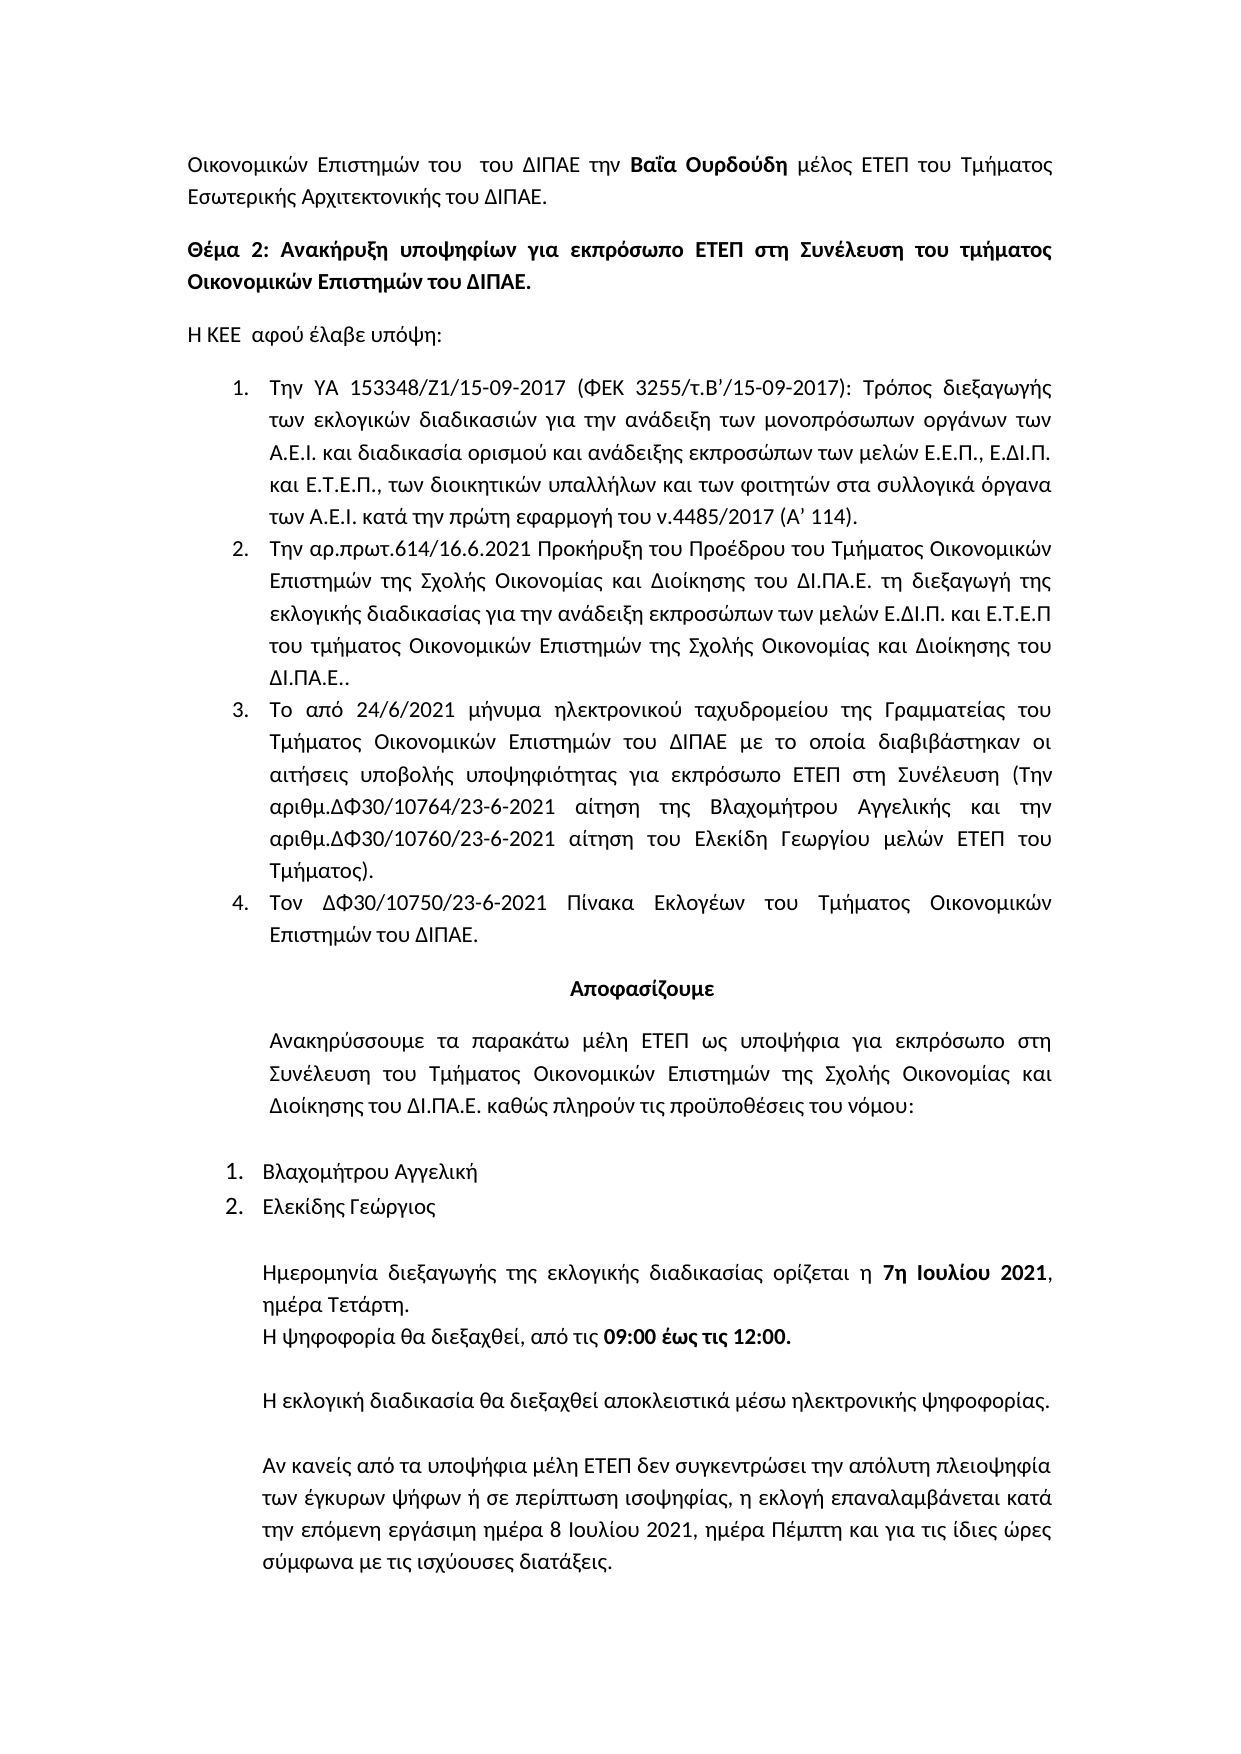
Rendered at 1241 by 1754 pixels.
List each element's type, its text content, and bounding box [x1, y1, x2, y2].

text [187, 150, 1053, 210]
text Θέμα 2: Ανακήρυξη υποψηφίων για εκπρόσωπο ΕΤΕΠ στη Συνέλευση του τμήματος Οικονομικών Επιστημών του ΔΙΠΑΕ. [187, 235, 1053, 295]
list Αν κανείς από τα υποψήφια μέλη ΕΤΕΠ δεν συγκεντρώσει την απόλυτη πλειοψηφία των έγκυρων ψήφων ή σε περίπτωση ισοψηφίας, η εκλογή επαναλαμβάνεται κατά την επόμενη εργάσιμη ημέρα 8 Ιουλίου 2021, ημέρα Πέμπτη και για τις ίδιες ώρες σύμφωνα με τις ισχύουσες διατάξεις. [262, 1451, 1053, 1575]
list Ανακηρύσσουμε τα παρακάτω μέλη ΕΤΕΠ ως υποψήφια για εκπρόσωπο στη Συνέλευση του Τμήματος Οικονομικών Επιστημών της Σχολής Οικονομίας και Διοίκησης του ΔΙ.ΠΑ.Ε. καθώς πληρούν τις προϋποθέσεις του νόμου: [269, 1027, 1053, 1119]
list Την ΥΑ 153348/Ζ1/15-09-2017 (ΦΕΚ 3255/τ.Β’/15-09-2017): Τρόπος διεξαγωγής των εκλογικών διαδικασιών για την ανάδειξη των μονοπρόσωπων οργάνων των Α.Ε.Ι. και διαδικασία ορισμού και ανάδειξης εκπροσώπων των μελών Ε.Ε.Π., Ε.ΔΙ.Π. και Ε.Τ.Ε.Π., των διοικητικών υπαλλήλων και των φοιτητών στα συλλογικά όργανα των Α.Ε.Ι. κατά την πρώτη εφαρμογή του ν.4485/2017 (Α’ 114). [232, 373, 1053, 530]
list Η ψηφοφορία θα διεξαχθεί, από τις 09:00 έως τις 12:00. [262, 1322, 1053, 1350]
list Το από 24/6/2021 μήνυμα ηλεκτρονικού ταχυδρομείου της Γραμματείας του Τμήματος Οικονομικών Επιστημών του ΔΙΠΑΕ με το οποία διαβιβάστηκαν οι αιτήσεις υποβολής υποψηφιότητας για εκπρόσωπο ΕΤΕΠ στη Συνέλευση (Την αριθμ.ΔΦ30/10764/23-6-2021 αίτηση της Βλαχομήτρου Αγγελικής και την αριθμ.ΔΦ30/10760/23-6-2021 αίτηση του Ελεκίδη Γεωργίου μελών ΕΤΕΠ του Τμήματος). [232, 695, 1053, 884]
list Τον ΔΦ30/10750/23-6-2021 Πίνακα Εκλογέων του Τμήματος Οικονομικών Επιστημών του ΔΙΠΑΕ. [232, 888, 1053, 949]
list Ημερομηνία διεξαγωγής της εκλογικής διαδικασίας ορίζεται η 7η Ιουλίου 2021, ημέρα Τετάρτη. [262, 1258, 1053, 1318]
list Ελεκίδης Γεώργιος [225, 1190, 1053, 1221]
list Η εκλογική διαδικασία θα διεξαχθεί αποκλειστικά μέσω ηλεκτρονικής ψηφοφορίας. [262, 1386, 1053, 1414]
text Η ΚΕΕ αφού έλαβε υπόψη: [187, 320, 1053, 348]
list Βλαχομήτρου Αγγελική [225, 1155, 1053, 1186]
list Την αρ.πρωτ.614/16.6.2021 Προκήρυξη του Προέδρου του Τμήματος Οικονομικών Επιστημών της Σχολής Οικονομίας και Διοίκησης του ΔΙ.ΠΑ.Ε. τη διεξαγωγή της εκλογικής διαδικασίας για την ανάδειξη εκπροσώπων των μελών Ε.ΔΙ.Π. και Ε.Τ.Ε.Π του τμήματος Οικονομικών Επιστημών της Σχολής Οικονομίας και Διοίκησης του ΔΙ.ΠΑ.Ε.. [232, 534, 1053, 691]
text Αποφασίζουμε [232, 974, 1053, 1002]
